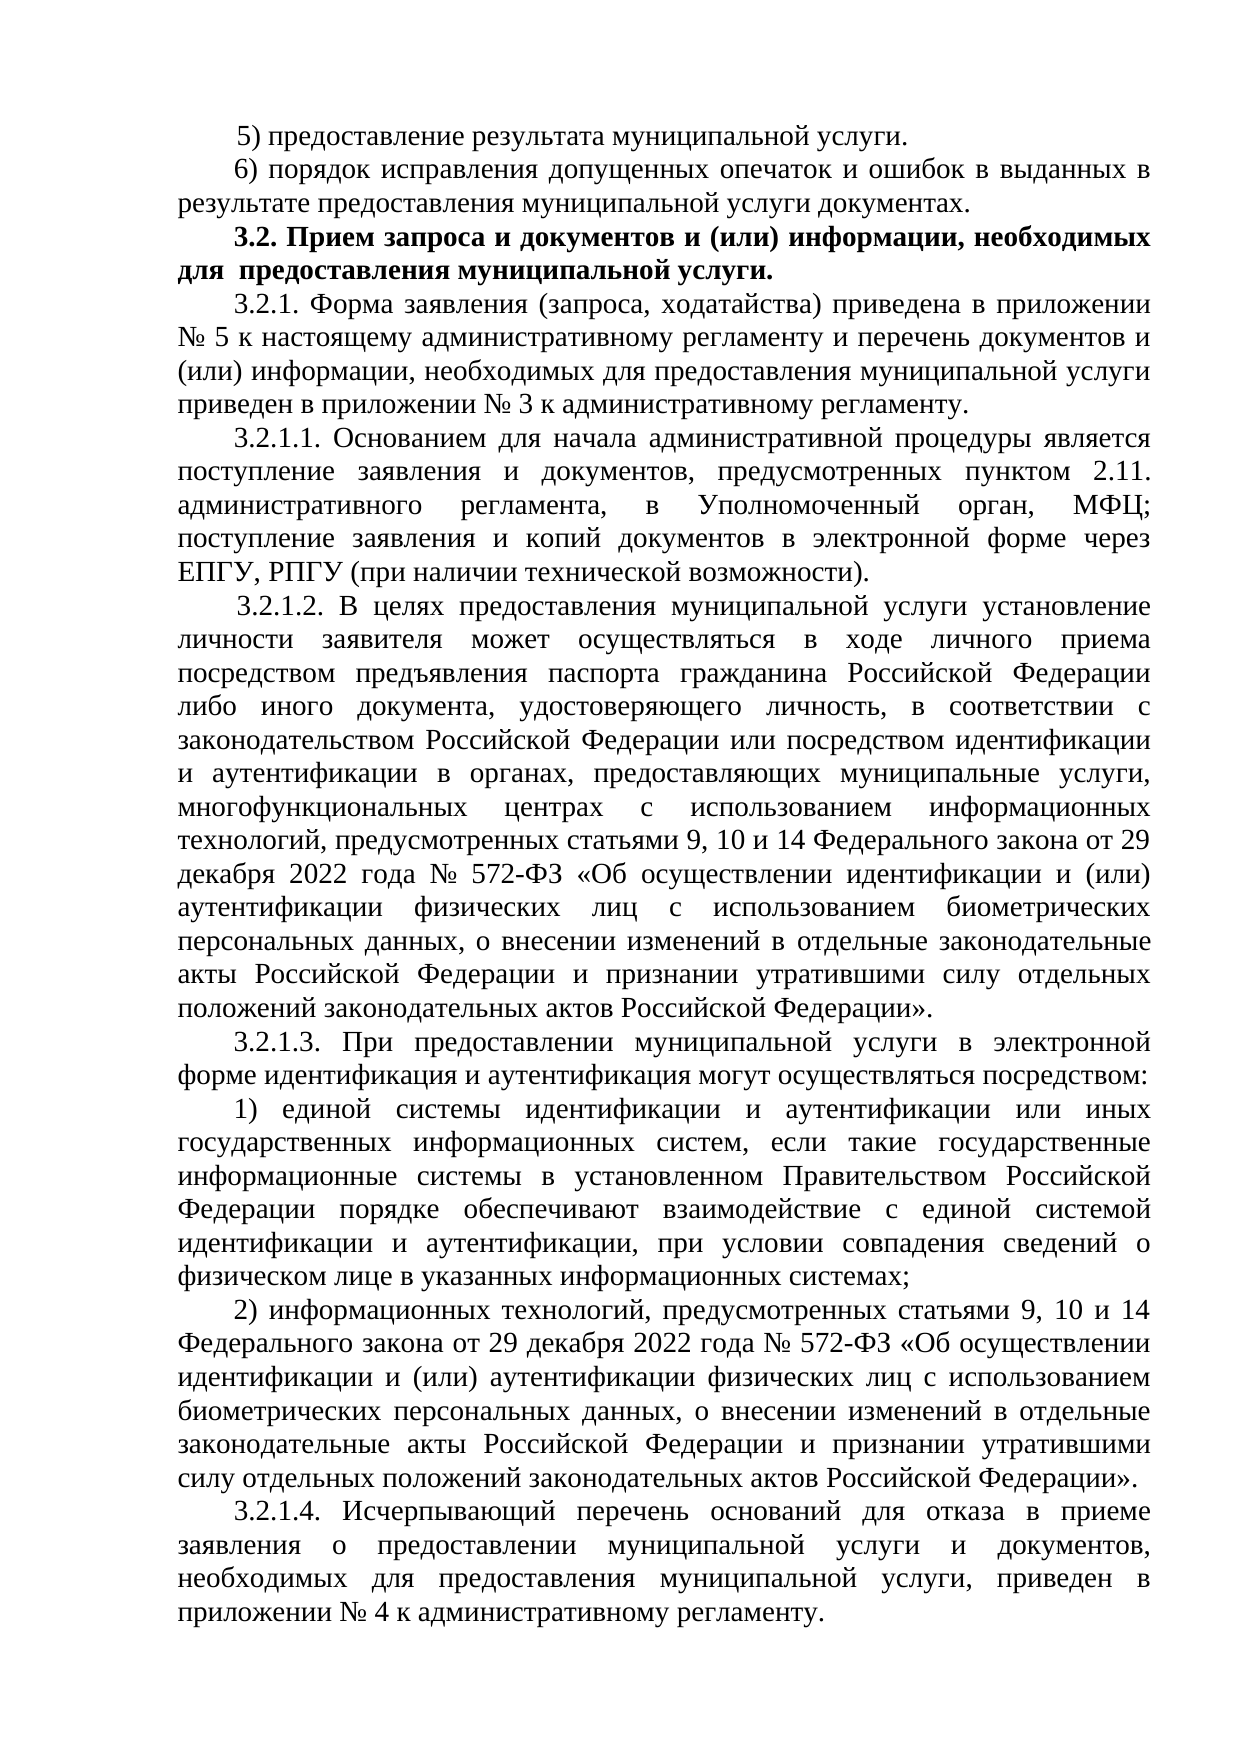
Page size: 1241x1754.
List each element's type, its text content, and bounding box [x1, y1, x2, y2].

text 3.2.1.2. В целях предоставления муниципальной услуги установление личности заявителя может осуществляться в ходе личного приема посредством предъявления паспорта гражданина Российской Федерации либо иного документа, удостоверяющего личность, в соответствии с законодательством Российской Федерации или посредством идентификации и аутентификации в органах, предоставляющих муниципальные услуги, многофункциональных центрах с использованием информационных технологий, предусмотренных статьями 9, 10 и 14 Федерального закона от 29 декабря 2022 года № 572-ФЗ «Об осуществлении идентификации и (или) аутентификации физических лиц с использованием биометрических персональных данных, о внесении изменений в отдельные законодательные акты Российской Федерации и признании утратившими силу отдельных положений законодательных актов Российской Федерации». [177, 588, 1152, 1024]
text 3.2. Прием запроса и документов и (или) информации, необходимых для предоставления муниципальной услуги. [177, 219, 1152, 286]
text 3.2.1.1. Основанием для начала административной процедуры является поступление заявления и документов, предусмотренных пунктом 2.11. административного регламента, в Уполномоченный орган, МФЦ; поступление заявления и копий документов в электронной форме через ЕПГУ, РПГУ (при наличии технической возможности). [177, 420, 1152, 588]
text 6) порядок исправления допущенных опечаток и ошибок в выданных в результате предоставления муниципальной услуги документах. [177, 152, 1152, 219]
text 1) единой системы идентификации и аутентификации или иных государственных информационных систем, если такие государственные информационные системы в установленном Правительством Российской Федерации порядке обеспечивают взаимодействие с единой системой идентификации и аутентификации, при условии совпадения сведений о физическом лице в указанных информационных системах; [177, 1091, 1152, 1292]
text 3.2.1.3. При предоставлении муниципальной услуги в электронной форме идентификация и аутентификация могут осуществляться посредством: [177, 1024, 1152, 1091]
text 5) предоставление результата муниципальной услуги. [177, 118, 1152, 152]
text 3.2.1. Форма заявления (запроса, ходатайства) приведена в приложении № 5 к настоящему административному регламенту и перечень документов и (или) информации, необходимых для предоставления муниципальной услуги приведен в приложении № 3 к административному регламенту. [177, 286, 1152, 420]
text 3.2.1.4. Исчерпывающий перечень оснований для отказа в приеме заявления о предоставлении муниципальной услуги и документов, необходимых для предоставления муниципальной услуги, приведен в приложении № 4 к административному регламенту. [177, 1493, 1152, 1627]
text 2) информационных технологий, предусмотренных статьями 9, 10 и 14 Федерального закона от 29 декабря 2022 года № 572-ФЗ «Об осуществлении идентификации и (или) аутентификации физических лиц с использованием биометрических персональных данных, о внесении изменений в отдельные законодательные акты Российской Федерации и признании утратившими силу отдельных положений законодательных актов Российской Федерации». [177, 1292, 1152, 1493]
